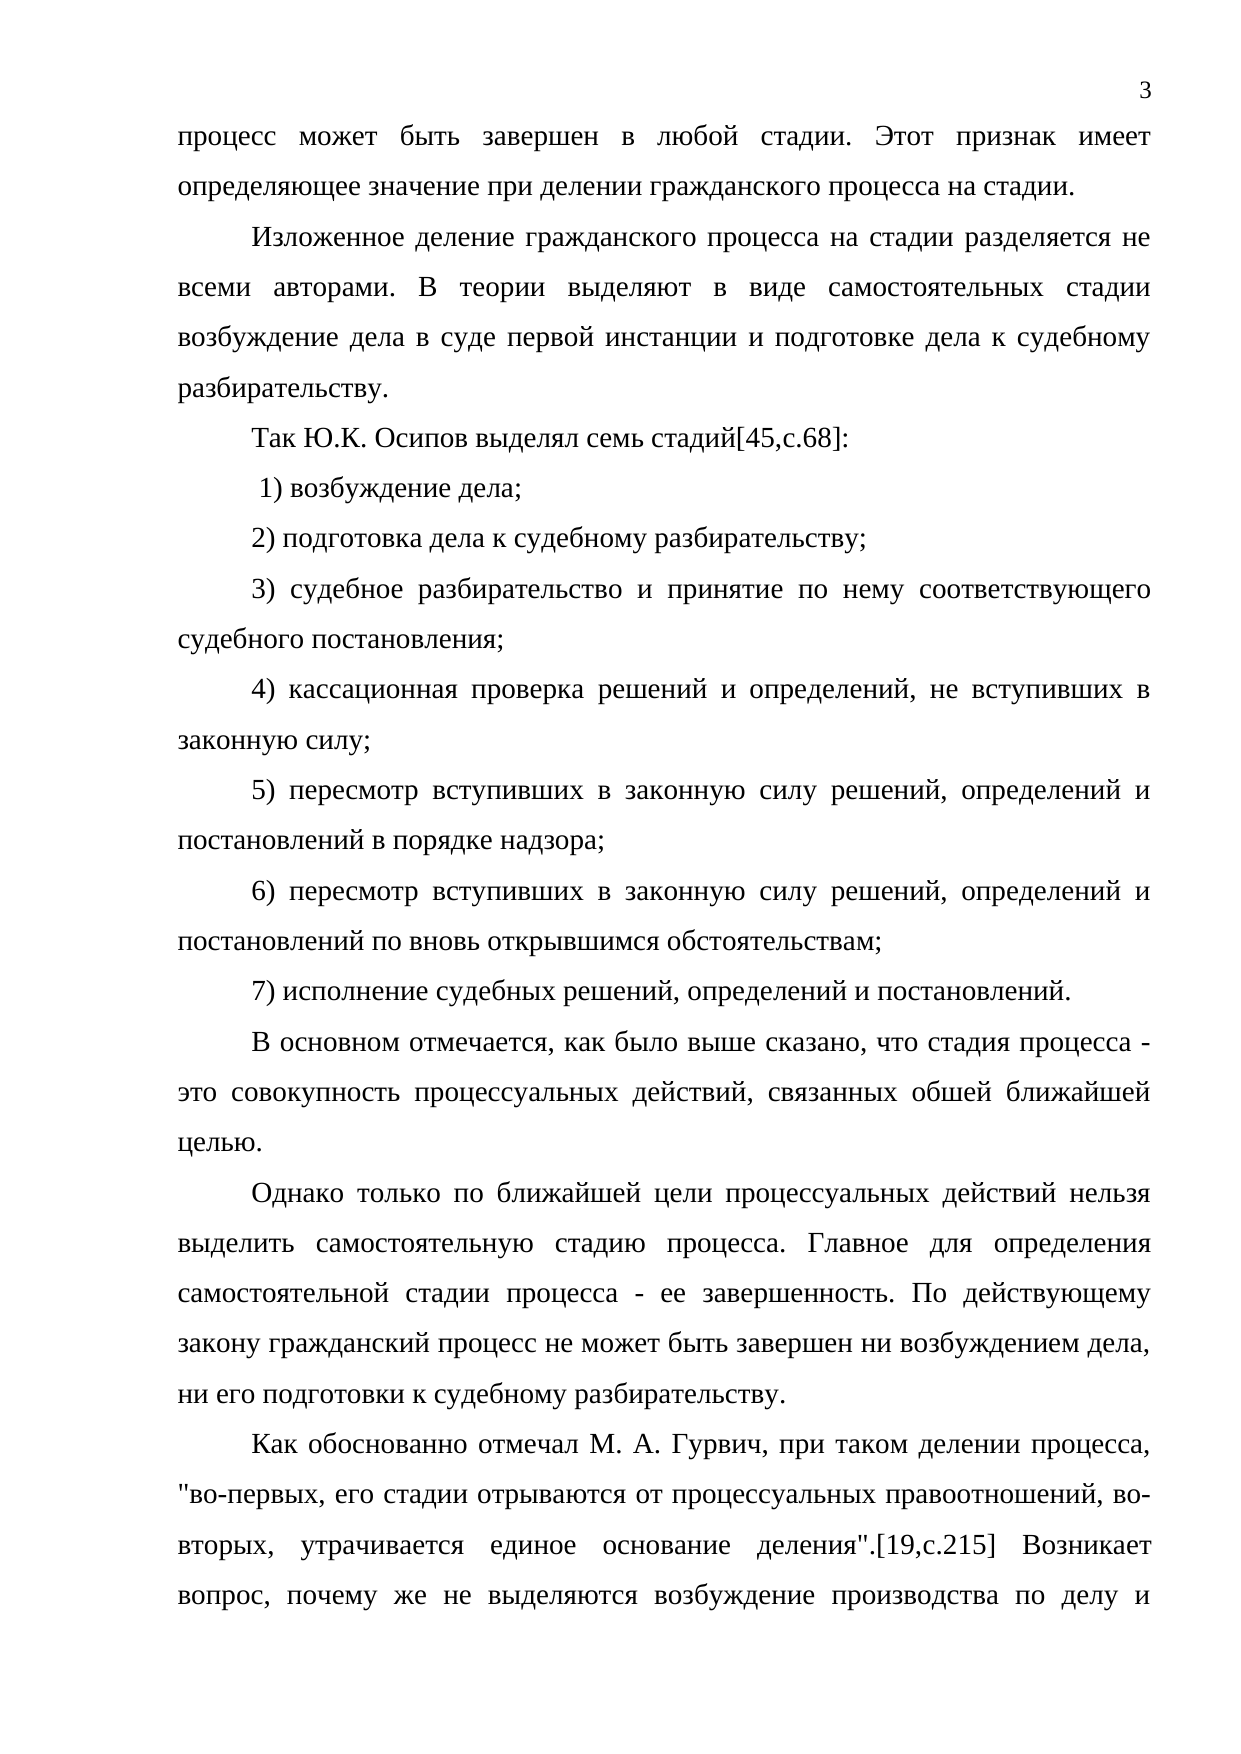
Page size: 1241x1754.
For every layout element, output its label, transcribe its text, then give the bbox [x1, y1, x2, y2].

text 7) исполнение судебных решений, определений и постановлений. [177, 973, 1152, 1007]
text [177, 1426, 1152, 1611]
text 6) пересмотр вступивших в законную силу решений, определений и постановлений по вновь открывшимся обстоятельствам; [177, 873, 1152, 957]
text В основном отмечается, как было выше сказано, что стадия процесса - это совокупность процессуальных действий, связанных обшей ближайшей целью. [177, 1024, 1152, 1158]
text Однако только по ближайшей цели процессуальных действий нельзя выделить самостоятельную стадию процесса. Главное для определения самостоятельной стадии процесса - ее завершенность. По действующему закону гражданский процесс не может быть завершен ни возбуждением дела, ни его подготовки к судебному разбирательству. [177, 1175, 1152, 1409]
text 2) подготовка дела к судебному разбирательству; [177, 521, 1152, 554]
text 5) пересмотр вступивших в законную силу решений, определений и постановлений в порядке надзора; [177, 772, 1152, 856]
text Так Ю.К. Осипов выделял семь стадий[45,c.68]: [177, 420, 1152, 453]
text 1) возбуждение дела; [177, 470, 1152, 504]
text 3) судебное разбирательство и принятие по нему соответствующего судебного постановления; [177, 571, 1152, 655]
text 4) кассационная проверка решений и определений, не вступивших в законную силу; [177, 672, 1152, 755]
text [177, 118, 1152, 202]
text Изложенное деление гражданского процесса на стадии разделяется не всеми авторами. В теории выделяют в виде самостоятельных стадии возбуждение дела в суде первой инстанции и подготовке дела к судебному разбирательству. [177, 219, 1152, 403]
